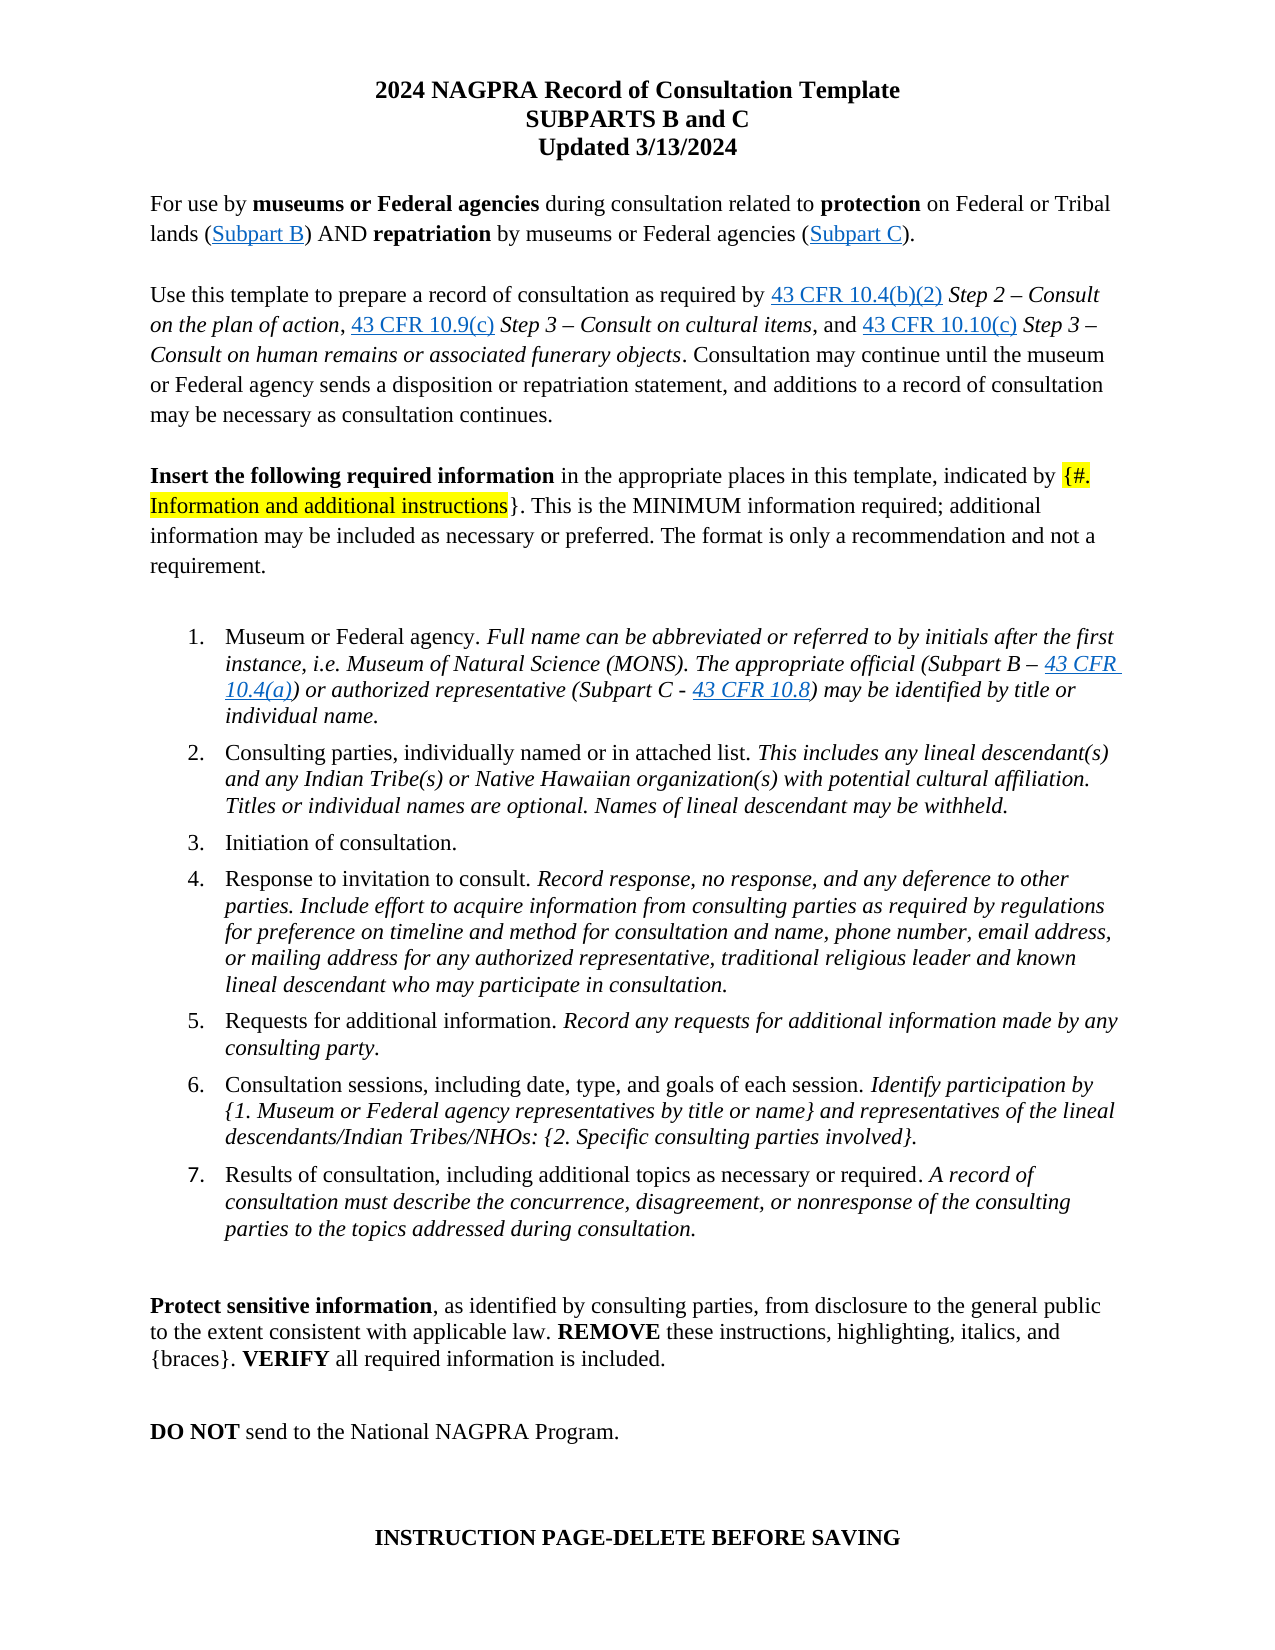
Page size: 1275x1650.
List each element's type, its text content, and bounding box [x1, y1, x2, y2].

list Response to invitation to consult. Record response, no response, and any deference to other parties. Include effort to acquire information from consulting parties as required by regulations for preference on timeline and method for consultation and name, phone number, email address, or mailing address for any authorized representative, traditional religious leader and known lineal descendant who may participate in consultation. [187, 865, 1125, 997]
list Results of consultation, including additional topics as necessary or required. A record of consultation must describe the concurrence, disagreement, or nonresponse of the consulting parties to the topics addressed during consultation. [187, 1160, 1125, 1241]
list Requests for additional information. Record any requests for additional information made by any consulting party. [187, 1008, 1125, 1060]
text Insert the following required information in the appropriate places in this template, indicated by {#. Information and additional instructions}. This is the MINIMUM information required; additional information may be included as necessary or preferred. The format is only a recommendation and not a requirement. [150, 462, 1125, 579]
text Use this template to prepare a record of consultation as required by 43 CFR 10.4(b)(2) Step 2 – Consult on the plan of action, 43 CFR 10.9(c) Step 3 – Consult on cultural items, and 43 CFR 10.10(c) Step 3 – Consult on human remains or associated funerary objects. Consultation may continue until the museum or Federal agency sends a disposition or repatriation statement, and additions to a record of consultation may be necessary as consultation continues. [150, 281, 1125, 428]
text DO NOT send to the National NAGPRA Program. [150, 1418, 1125, 1444]
list Consultation sessions, including date, type, and goals of each session. Identify participation by {1. Museum or Federal agency representatives by title or name} and representatives of the lineal descendants/Indian Tribes/NHOs: {2. Specific consulting parties involved}. [187, 1071, 1125, 1150]
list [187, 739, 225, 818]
text For use by museums or Federal agencies during consultation related to protection on Federal or Tribal lands (Subpart B) AND repatriation by museums or Federal agencies (Subpart C). [150, 190, 1125, 247]
list Initiation of consultation. [187, 829, 1125, 855]
text Protect sensitive information, as identified by consulting parties, from disclosure to the general public to the extent consistent with applicable law. REMOVE these instructions, highlighting, italics, and {braces}. VERIFY all required information is included. [150, 1292, 1125, 1371]
list Consulting parties, individually named or in attached list. This includes any lineal descendant(s) and any Indian Tribe(s) or Native Hawaiian organization(s) with potential cultural affiliation. Titles or individual names are optional. Names of lineal descendant may be withheld. [238, 739, 1125, 818]
list Museum or Federal agency. Full name can be abbreviated or referred to by initials after the first instance, i.e. Museum of Natural Science (MONS). The appropriate official (Subpart B – 43 CFR 10.4(a)) or authorized representative (Subpart C - 43 CFR 10.8) may be identified by title or individual name. [187, 623, 1125, 729]
